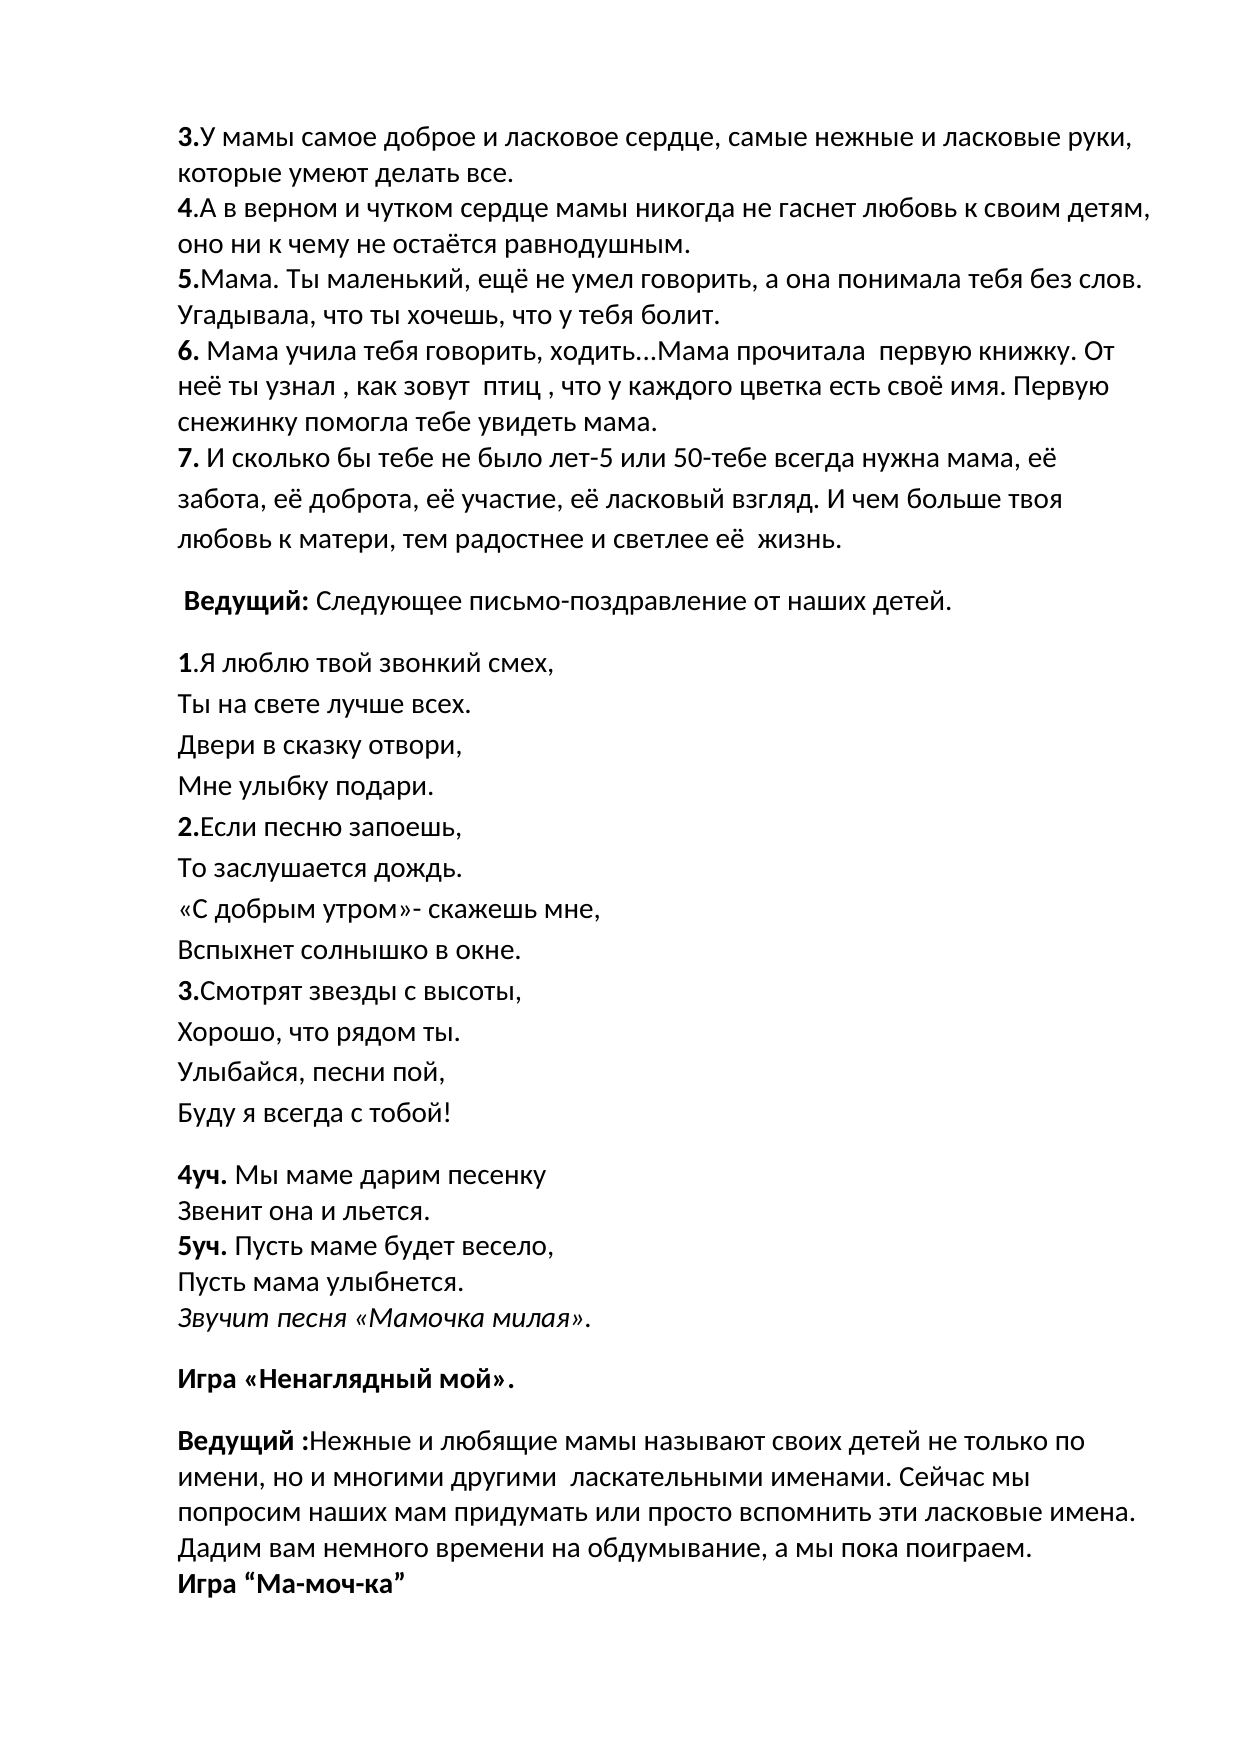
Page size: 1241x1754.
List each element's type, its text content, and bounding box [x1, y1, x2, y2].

text 4.А в верном и чутком сердце мамы никогда не гаснет любовь к своим детям, оно ни к чему не остаётся равнодушным. [177, 189, 1152, 261]
text Звучит песня «Мамочка милая». [177, 1299, 1152, 1334]
text Ведущий :Нежные и любящие мамы называют своих детей не только по имени, но и многими другими ласкательными именами. Сейчас мы попросим наших мам придумать или просто вспомнить эти ласковые имена. Дадим вам немного времени на обдумывание, а мы пока поиграем. [177, 1422, 1152, 1565]
text Пусть мама улыбнется. [177, 1263, 1152, 1299]
text Звенит она и льется. [177, 1192, 1152, 1227]
text 4уч. Мы маме дарим песенку [177, 1156, 1152, 1192]
text 5.Мама. Ты маленький, ещё не умел говорить, а она понимала тебя без слов. Угадывала, что ты хочешь, что у тебя болит. [177, 261, 1152, 332]
text 7. И сколько бы тебе не было лет-5 или 50-тебе всегда нужна мама, её забота, её доброта, её участие, её ласковый взгляд. И чем больше твоя любовь к матери, тем радостнее и светлее её жизнь. [177, 439, 1152, 556]
text 1.Я люблю твой звонкий смех, Ты на свете лучше всех. Двери в сказку отвори, Мне улыбку подари. 2.Если песню запоешь, То заслушается дождь. «С добрым утром»- скажешь мне, Вспыхнет солнышко в окне. 3.Смотрят звезды с высоты, Хорошо, что рядом ты. Улыбайся, песни пой, Буду я всегда с тобой! [177, 644, 1152, 1130]
text 5уч. Пусть маме будет весело, [177, 1227, 1152, 1263]
text Игра “Ма-моч-ка” [177, 1565, 1152, 1600]
text 3.У мамы самое доброе и ласковое сердце, самые нежные и ласковые руки, которые умеют делать все. [177, 118, 1152, 189]
text Ведущий: Следующее письмо-поздравление от наших детей. [177, 582, 1152, 618]
text 6. Мама учила тебя говорить, ходить...Мама прочитала первую книжку. От неё ты узнал , как зовут птиц , что у каждого цветка есть своё имя. Первую снежинку помогла тебе увидеть мама. [177, 332, 1152, 439]
text Игра «Ненаглядный мой». [177, 1361, 1152, 1396]
